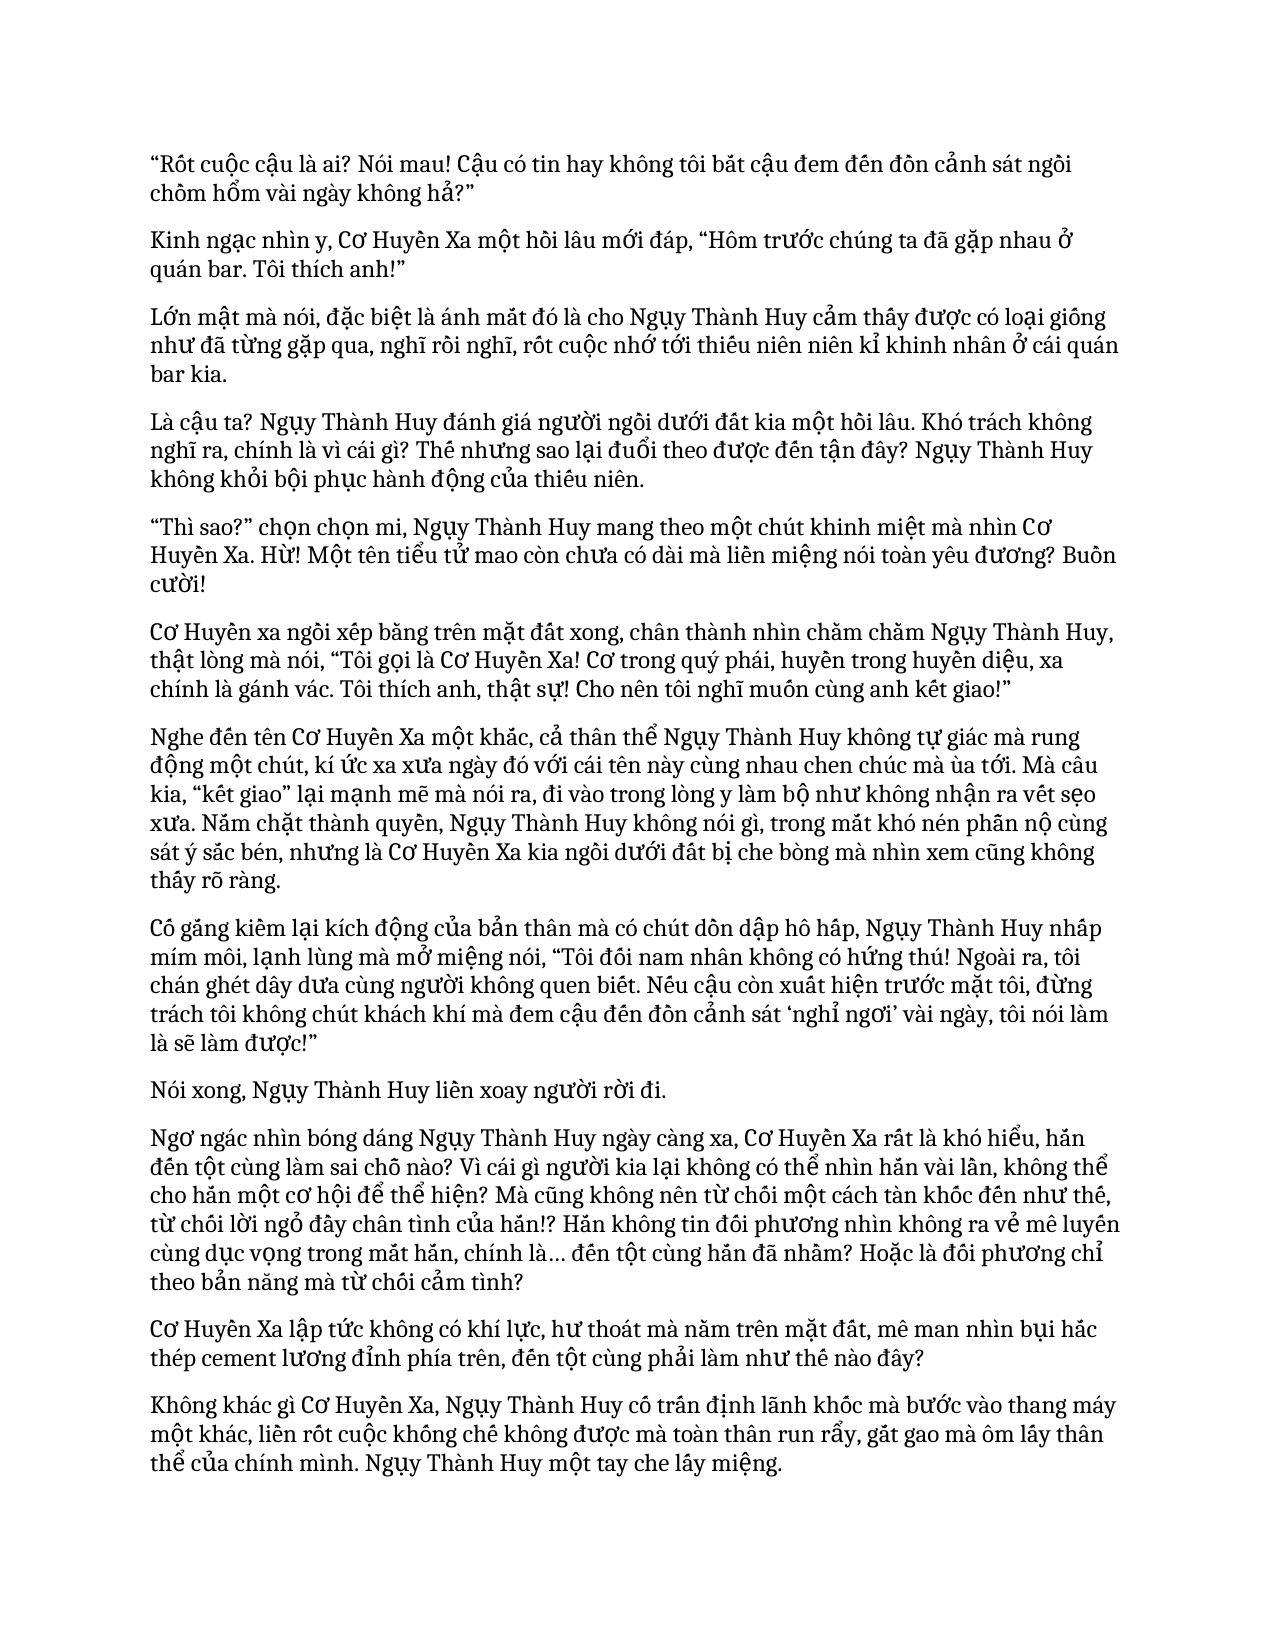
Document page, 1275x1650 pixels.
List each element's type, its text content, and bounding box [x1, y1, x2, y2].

text Cơ Huyền xa ngồi xếp bằng trên mặt đất xong, chân thành nhìn chằm chằm Ngụy Thành Huy, thật lòng mà nói, “Tôi gọi là Cơ Huyền Xa! Cơ trong quý phái, huyền trong huyền diệu, xa chính là gánh vác. Tôi thích anh, thật sự! Cho nên tôi nghĩ muốn cùng anh kết giao!” [150, 617, 1125, 704]
text Là cậu ta? Ngụy Thành Huy đánh giá người ngồi dưới đất kia một hồi lâu. Khó trách không nghĩ ra, chính là vì cái gì? Thế nhưng sao lại đuổi theo được đến tận đây? Ngụy Thành Huy không khỏi bội phục hành động của thiếu niên. [150, 407, 1125, 494]
text Cơ Huyền Xa lập tức không có khí lực, hư thoát mà nằm trên mặt đất, mê man nhìn bụi hắc thép cement lương đỉnh phía trên, đến tột cùng phải làm như thế nào đây? [150, 1315, 1125, 1372]
text “Thì sao?” chọn chọn mi, Ngụy Thành Huy mang theo một chút khinh miệt mà nhìn Cơ Huyền Xa. Hừ! Một tên tiểu tử mao còn chưa có dài mà liền miệng nói toàn yêu đương? Buồn cười! [150, 512, 1125, 599]
text Nghe đến tên Cơ Huyền Xa một khắc, cả thân thể Ngụy Thành Huy không tự giác mà rung động một chút, kí ức xa xưa ngày đó với cái tên này cùng nhau chen chúc mà ùa tới. Mà câu kia, “kết giao” lại mạnh mẽ mà nói ra, đi vào trong lòng y làm bộ như không nhận ra vết sẹo xưa. Nắm chặt thành quyền, Ngụy Thành Huy không nói gì, trong mắt khó nén phẫn nộ cùng sát ý sắc bén, nhưng là Cơ Huyền Xa kia ngồi dưới đất bị che bòng mà nhìn xem cũng không thấy rõ ràng. [150, 722, 1125, 895]
text Ngơ ngác nhìn bóng dáng Ngụy Thành Huy ngày càng xa, Cơ Huyền Xa rất là khó hiểu, hắn đến tột cùng làm sai chỗ nào? Vì cái gì người kia lại không có thể nhìn hắn vài lần, không thể cho hắn một cơ hội để thể hiện? Mà cũng không nên từ chối một cách tàn khốc đến như thế, từ chối lời ngỏ đầy chân tình của hắn!? Hắn không tin đối phương nhìn không ra vẻ mê luyến cùng dục vọng trong mắt hắn, chính là… đến tột cùng hắn đã nhầm? Hoặc là đối phương chỉ theo bản năng mà từ chối cảm tình? [150, 1124, 1125, 1296]
text Không khác gì Cơ Huyền Xa, Ngụy Thành Huy cố trấn định lãnh khốc mà bước vào thang máy một khác, liền rốt cuộc khống chế không được mà toàn thân run rẩy, gắt gao mà ôm lấy thân thể của chính mình. Ngụy Thành Huy một tay che lấy miệng. [150, 1391, 1125, 1477]
text “Rốt cuộc cậu là ai? Nói mau! Cậu có tin hay không tôi bắt cậu đem đến đồn cảnh sát ngồi chồm hổm vài ngày không hả?” [150, 150, 1125, 207]
text Nói xong, Ngụy Thành Huy liền xoay người rời đi. [150, 1076, 1125, 1105]
text Cố gắng kiềm lại kích động của bản thân mà có chút dồn dập hô hấp, Ngụy Thành Huy nhấp mím môi, lạnh lùng mà mở miệng nói, “Tôi đối nam nhân không có hứng thú! Ngoài ra, tôi chán ghét dây dưa cùng người không quen biết. Nếu cậu còn xuất hiện trước mặt tôi, đừng trách tôi không chút khách khí mà đem cậu đến đồn cảnh sát ‘nghỉ ngơi’ vài ngày, tôi nói làm là sẽ làm được!” [150, 914, 1125, 1057]
text Lớn mật mà nói, đặc biệt là ánh mắt đó là cho Ngụy Thành Huy cảm thấy được có loại giống như đã từng gặp qua, nghĩ rồi nghĩ, rốt cuộc nhớ tới thiếu niên niên kỉ khinh nhân ở cái quán bar kia. [150, 302, 1125, 389]
text Kinh ngạc nhìn y, Cơ Huyền Xa một hồi lâu mới đáp, “Hôm trước chúng ta đã gặp nhau ở quán bar. Tôi thích anh!” [150, 226, 1125, 284]
